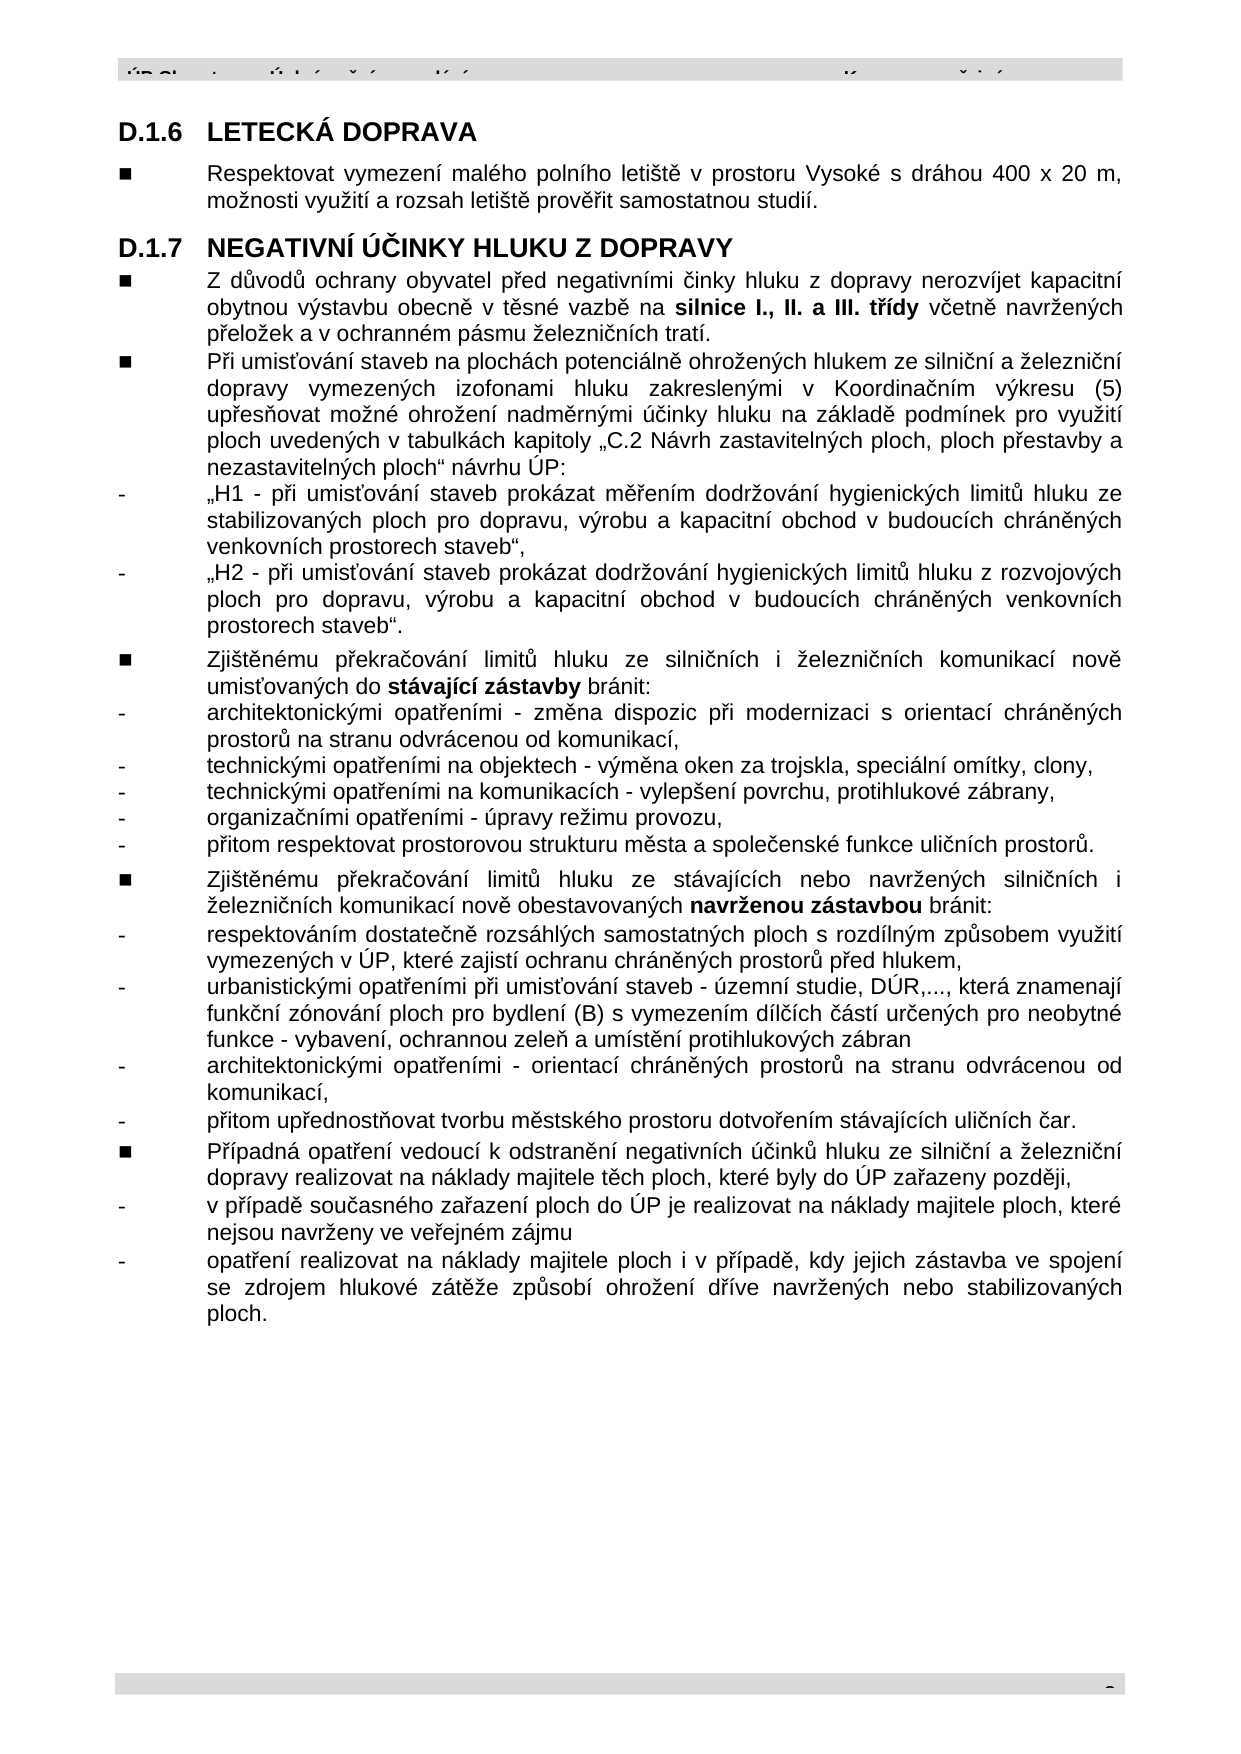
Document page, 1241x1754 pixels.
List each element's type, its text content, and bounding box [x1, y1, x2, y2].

list „H2 - při umisťování staveb prokázat dodržování hygienických limitů hluku z rozvojových ploch pro dopravu, výrobu a kapacitní obchod v budoucích chráněných venkovních prostorech staveb“. [118, 559, 1123, 638]
list přitom upřednostňovat tvorbu městského prostoru dotvořením stávajících uličních čar. [118, 1107, 1138, 1133]
list v případě současného zařazení ploch do ÚP je realizovat na náklady majitele ploch, které nejsou navrženy ve veřejném zájmu [118, 1192, 1123, 1245]
subtitle NEGATIVNÍ ÚČINKY HLUKU Z DOPRAVY [118, 232, 1138, 263]
list Z důvodů ochrany obyvatel před negativními činky hluku z dopravy nerozvíjet kapacitní obytnou výstavbu obecně v těsné vazbě na silnice I., II. a III. třídy včetně navržených přeložek a v ochranném pásmu železničních tratí. [118, 267, 1123, 346]
list Zjištěnému překračování limitů hluku ze silničních i železničních komunikací nově umisťovaných do stávající zástavby bránit: [118, 646, 1123, 699]
list technickými opatřeními na komunikacích - vylepšení povrchu, protihlukové zábrany, [118, 778, 1138, 805]
list Při umisťování staveb na plochách potenciálně ohrožených hlukem ze silniční a železniční dopravy vymezených izofonami hluku zakreslenými v Koordinačním výkresu (5) upřesňovat možné ohrožení nadměrnými účinky hluku na základě podmínek pro využití ploch uvedených v tabulkách kapitoly „C.2 Návrh zastavitelných ploch, ploch přestavby a nezastavitelných ploch“ návrhu ÚP: [118, 348, 1123, 480]
list Zjištěnému překračování limitů hluku ze stávajících nebo navržených silničních i železničních komunikací nově obestavovaných navrženou zástavbou bránit: [118, 866, 1122, 918]
list organizačními opatřeními - úpravy režimu provozu, [118, 805, 1138, 831]
list urbanistickými opatřeními při umisťování staveb - územní studie, DÚR,..., která znamenají funkční zónování ploch pro bydlení (B) s vymezením dílčích částí určených pro neobytné funkce - vybavení, ochrannou zeleň a umístění protihlukových zábran [118, 973, 1123, 1052]
list Případná opatření vedoucí k odstranění negativních účinků hluku ze silniční a železniční dopravy realizovat na náklady majitele těch ploch, které byly do ÚP zařazeny později, [118, 1138, 1123, 1191]
list technickými opatřeními na objektech - výměna oken za trojskla, speciální omítky, clony, [118, 752, 1138, 778]
list přitom respektovat prostorovou strukturu města a společenské funkce uličních prostorů. [118, 831, 1138, 857]
list architektonickými opatřeními - změna dispozic při modernizaci s orientací chráněných prostorů na stranu odvrácenou od komunikací, [118, 699, 1123, 752]
list architektonickými opatřeními - orientací chráněných prostorů na stranu odvrácenou od komunikací, [118, 1052, 1123, 1105]
list opatření realizovat na náklady majitele ploch i v případě, kdy jejich zástavba ve spojení se zdrojem hlukové zátěže způsobí ohrožení dříve navržených nebo stabilizovaných ploch. [118, 1247, 1123, 1326]
list Respektovat vymezení malého polního letiště v prostoru Vysoké s dráhou 400 x 20 m, možnosti využití a rozsah letiště prověřit samostatnou studií. [118, 160, 1123, 213]
subtitle LETECKÁ DOPRAVA [118, 116, 1138, 148]
list respektováním dostatečně rozsáhlých samostatných ploch s rozdílným způsobem využití vymezených v ÚP, které zajistí ochranu chráněných prostorů před hlukem, [118, 921, 1123, 973]
list „H1 - při umisťování staveb prokázat měřením dodržování hygienických limitů hluku ze stabilizovaných ploch pro dopravu, výrobu a kapacitní obchod v budoucích chráněných venkovních prostorech staveb“, [118, 480, 1123, 559]
